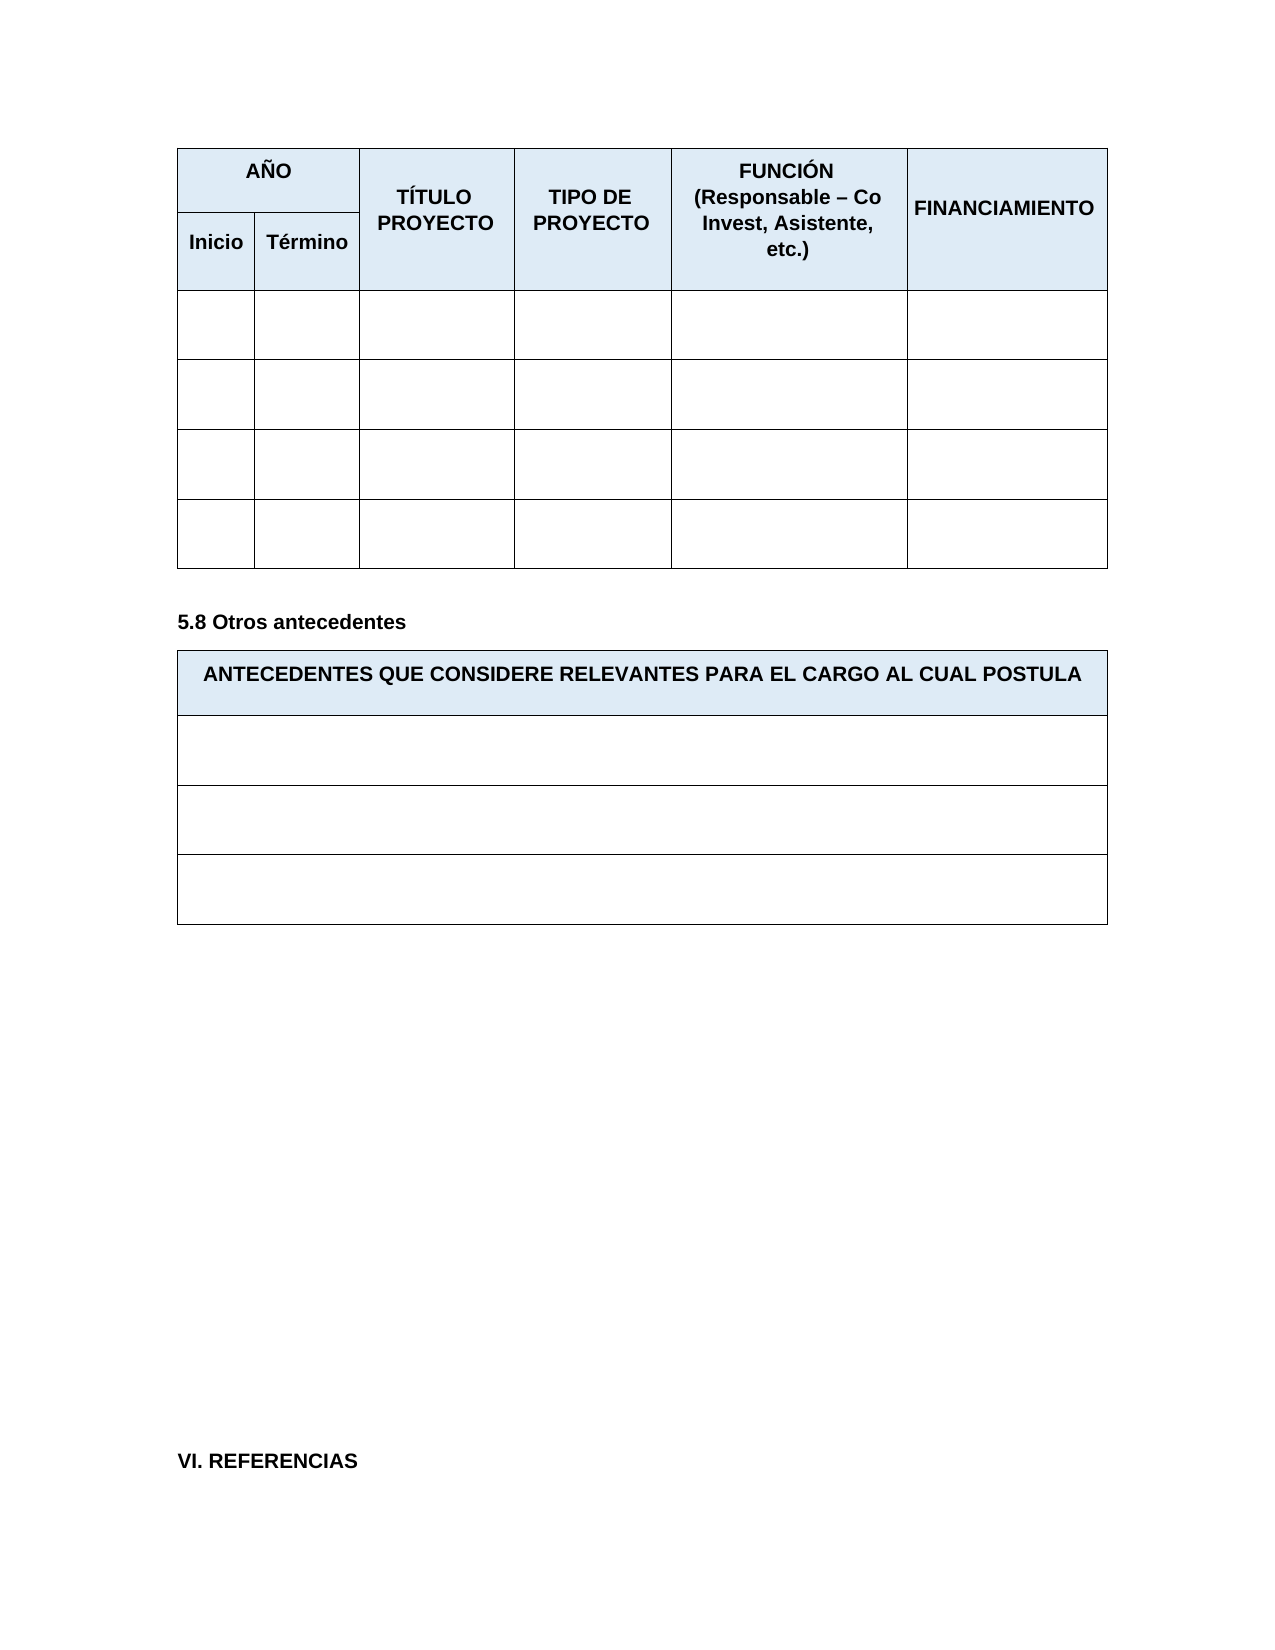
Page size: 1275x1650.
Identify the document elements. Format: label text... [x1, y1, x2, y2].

table_cell [515, 500, 671, 568]
table_header FINANCIAMIENTO [908, 149, 1107, 290]
table_header AÑO [178, 149, 359, 212]
table_cell [178, 360, 254, 429]
table_cell Inicio [178, 213, 254, 290]
table_header FUNCIÓN (Responsable – Co Invest, Asistente, etc.) [672, 149, 907, 290]
table_cell [178, 855, 1107, 924]
text 5.8 Otros antecedentes [177, 610, 1098, 634]
table_cell [255, 360, 359, 429]
table_cell [178, 716, 1107, 784]
table_cell [515, 360, 671, 429]
table_cell [515, 291, 671, 359]
table_cell [178, 291, 254, 359]
table_cell [908, 430, 1107, 498]
table_cell [360, 500, 514, 568]
table_cell [178, 786, 1107, 854]
table_header TIPO DE PROYECTO [515, 149, 671, 290]
table_cell [515, 430, 671, 498]
table_cell [672, 500, 907, 568]
table_cell [672, 430, 907, 498]
table_cell [360, 360, 514, 429]
table_cell [908, 500, 1107, 568]
table_cell [908, 360, 1107, 429]
table_cell Término [255, 213, 359, 290]
table_cell [672, 291, 907, 359]
table_cell [672, 360, 907, 429]
table_header TÍTULO PROYECTO [360, 149, 514, 290]
table_cell [255, 291, 359, 359]
table_cell [908, 291, 1107, 359]
table_cell [360, 291, 514, 359]
table_cell [178, 430, 254, 498]
table_header ANTECEDENTES QUE CONSIDERE RELEVANTES PARA EL CARGO AL CUAL POSTULA [178, 651, 1107, 715]
table_cell [178, 500, 254, 568]
table_cell [255, 430, 359, 498]
table_cell [360, 430, 514, 498]
text VI. REFERENCIAS [177, 1449, 992, 1473]
table_cell [255, 500, 359, 568]
